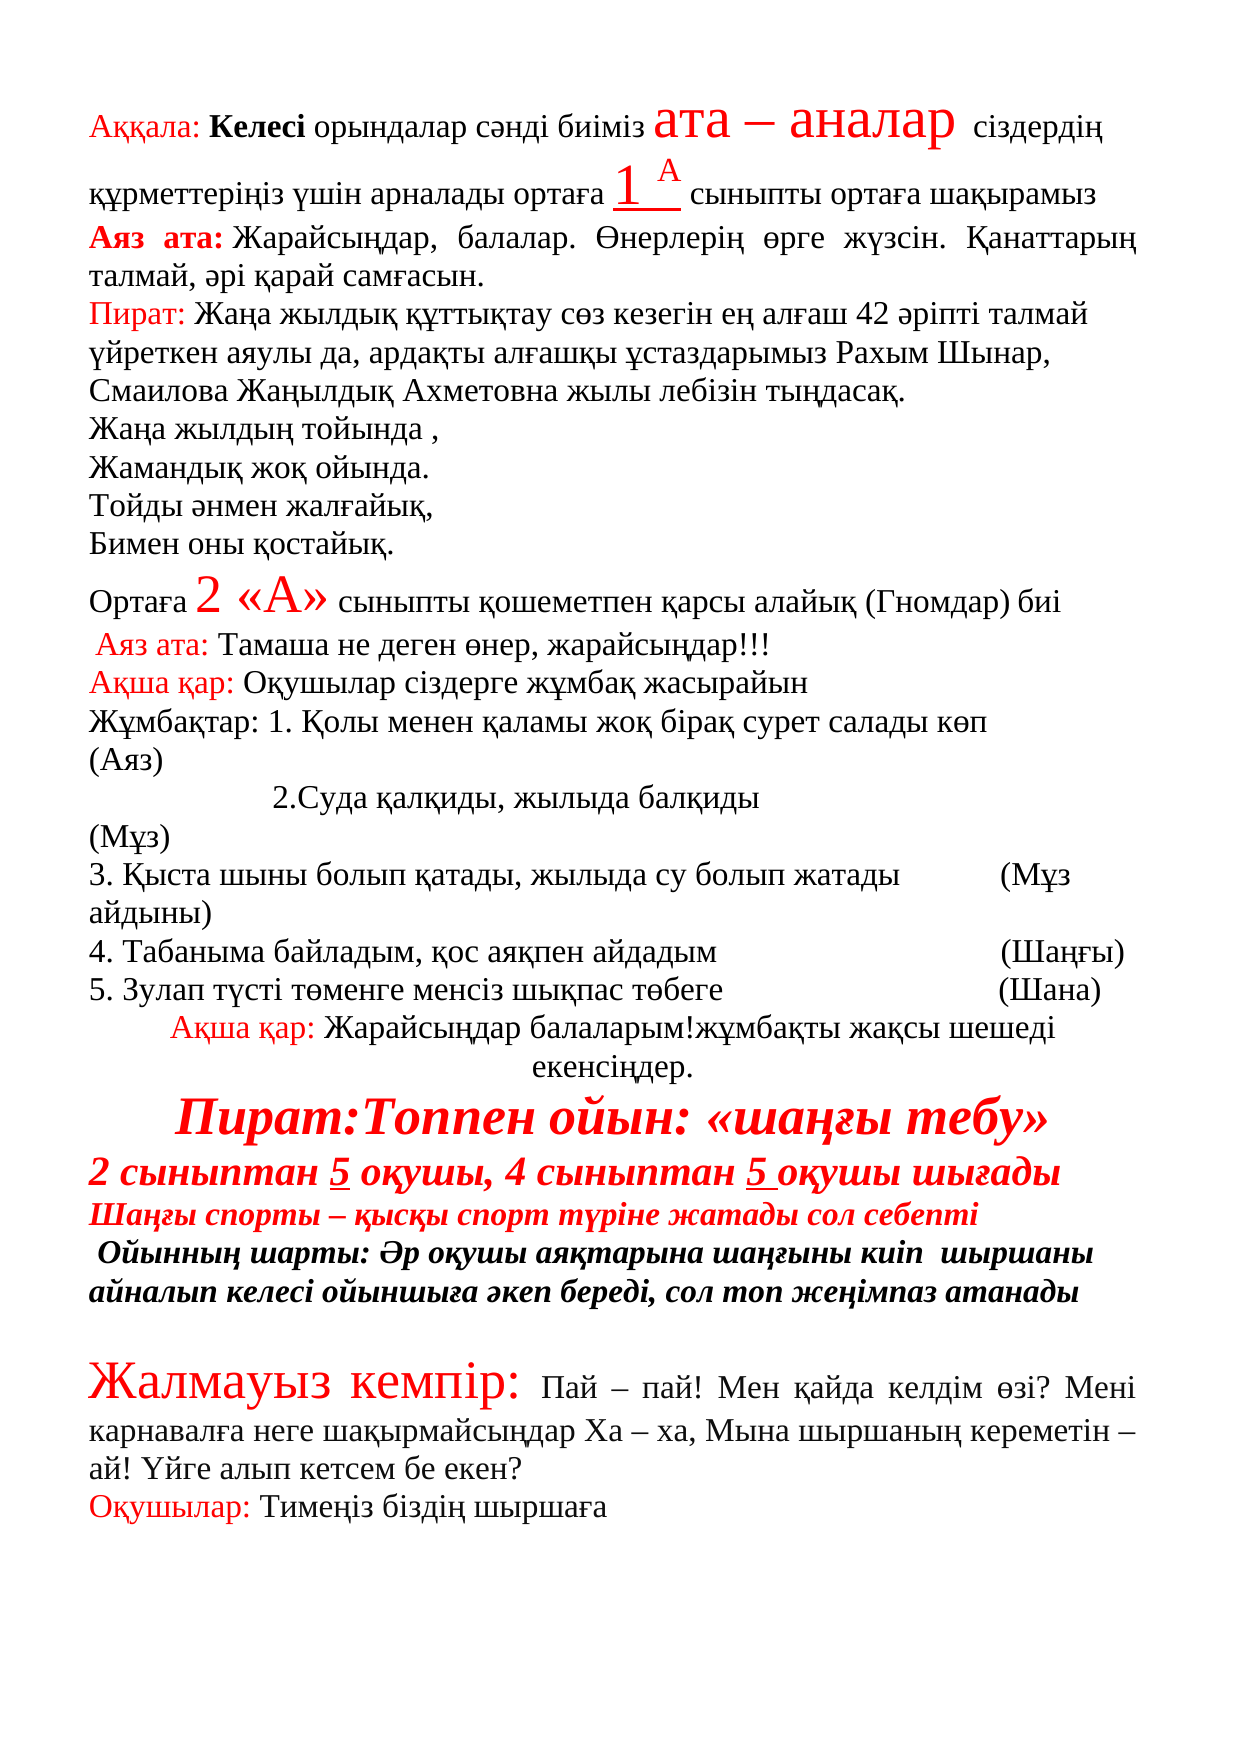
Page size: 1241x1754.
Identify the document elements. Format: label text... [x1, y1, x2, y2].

text Ақша қар: Оқушылар сіздерге жұмбақ жасырайын [89, 662, 1137, 701]
text Ақша қар: Жарайсыңдар балаларым!жұмбақты жақсы шешеді екенсіңдер. Пират:Топпен ойын: «шаңғы тебу» [89, 1007, 1137, 1146]
text Жалмауыз кемпір: Пай – пай! Мен қайда келдім өзі? Мені карнавалға неге шақырмайсыңдар Ха – ха, Мына шыршаның кереметін – ай! Үйге алып кетсем бе екен? [89, 1348, 1137, 1487]
text Аққала: Келесі орындалар сәнді биіміз ата – аналар сіздердің құрметтеріңіз үшін арналады ортаға 1 А сыныпты ортаға шақырамыз [89, 83, 1137, 217]
text Оқушылар: Тимеңіз біздің шыршаға [89, 1487, 1137, 1525]
text 5. Зулап түсті төменге менсіз шықпас төбеге (Шана) [89, 969, 1137, 1007]
text Шаңғы спорты – қысқы спорт түріне жатады сол себепті [89, 1194, 1137, 1233]
text 2.Суда қалқиды, жылыда балқиды (Мұз) [89, 777, 1137, 854]
text Жұмбақтар: 1. Қолы менен қаламы жоқ бірақ сурет салады көп (Аяз) [163, 701, 1137, 777]
text 3. Қыста шыны болып қатады, жылыда су болып жатады (Мұз айдыны) [89, 854, 1137, 931]
text Аяз ата: Жарайсыңдар, балалар. Өнерлерің өрге жүзсін. Қанаттарың талмай, әрі қарай самғасын. [89, 217, 1137, 293]
text Пират: Жаңа жылдық құттықтау сөз кезегін ең алғаш 42 әріпті талмай үйреткен аяулы да, ардақты алғашқы ұстаздарымыз Рахым Шынар, Смаилова Жаңылдық Ахметовна жылы лебізін тыңдасақ. [89, 293, 1137, 408]
text Жаңа жылдың тойында , Жамандық жоқ ойында. Тойды әнмен жалғайық, Бимен оны қостайық. Ортаға 2 «А» сыныпты қошеметпен қарсы алайық (Гномдар) биі Аяз ата: Тамаша не деген өнер, жарайсыңдар!!! [89, 408, 1137, 662]
text 4. Табаныма байладым, қос аяқпен айдадым (Шаңғы) [89, 931, 1137, 969]
text Ойынның шарты: Әр оқушы аяқтарына шаңғыны киіп шыршаны айналып келесі ойыншыға әкеп береді, сол топ жеңімпаз атанады [89, 1233, 1137, 1309]
text 2 сыныптан 5 оқушы, 4 сыныптан 5 оқушы шығады [89, 1146, 1137, 1194]
